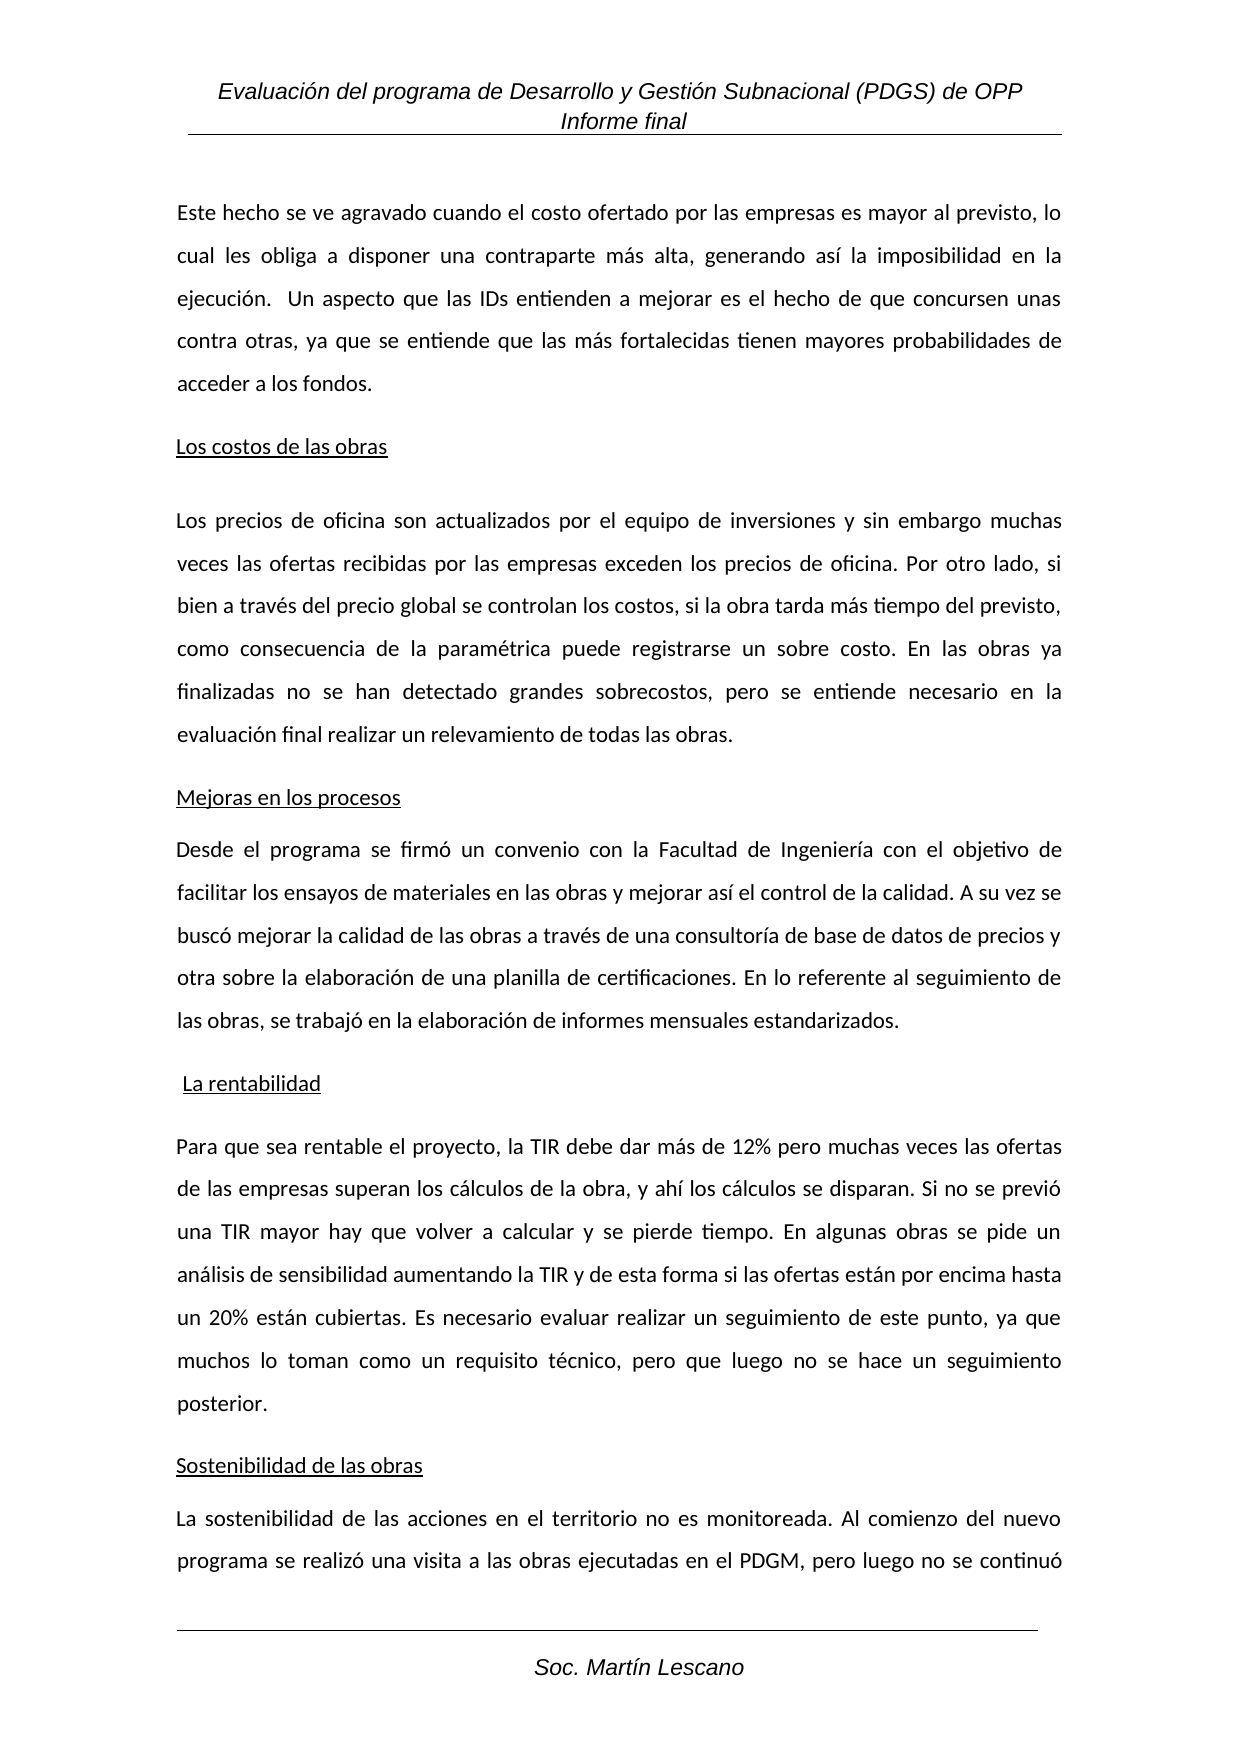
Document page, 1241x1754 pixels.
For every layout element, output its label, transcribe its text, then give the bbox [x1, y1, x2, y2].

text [176, 198, 1063, 397]
text Los precios de oficina son actualizados por el equipo de inversiones y sin embargo muchas veces las ofertas recibidas por las empresas exceden los precios de oficina. Por otro lado, si bien a través del precio global se controlan los costos, si la obra tarda más tiempo del previsto, como consecuencia de la paramétrica puede registrarse un sobre costo. En las obras ya finalizadas no se han detectado grandes sobrecostos, pero se entiende necesario en la evaluación final realizar un relevamiento de todas las obras. [176, 506, 1063, 748]
text Desde el programa se firmó un convenio con la Facultad de Ingeniería con el objetivo de facilitar los ensayos de materiales en las obras y mejorar así el control de la calidad. A su vez se buscó mejorar la calidad de las obras a través de una consultoría de base de datos de precios y otra sobre la elaboración de una planilla de certificaciones. En lo referente al seguimiento de las obras, se trabajó en la elaboración de informes mensuales estandarizados. [176, 835, 1063, 1034]
text Para que sea rentable el proyecto, la TIR debe dar más de 12% pero muchas veces las ofertas de las empresas superan los cálculos de la obra, y ahí los cálculos se disparan. Si no se previó una TIR mayor hay que volver a calcular y se pierde tiempo. En algunas obras se pide un análisis de sensibilidad aumentando la TIR y de esta forma si las ofertas están por encima hasta un 20% están cubiertas. Es necesario evaluar realizar un seguimiento de este punto, ya que muchos lo toman como un requisito técnico, pero que luego no se hace un seguimiento posterior. [176, 1132, 1063, 1417]
text Los costos de las obras [176, 432, 1063, 460]
text La rentabilidad [177, 1069, 1063, 1097]
text Mejoras en los procesos [176, 783, 408, 811]
text Sostenibilidad de las obras [176, 1451, 429, 1479]
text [176, 1504, 1063, 1574]
